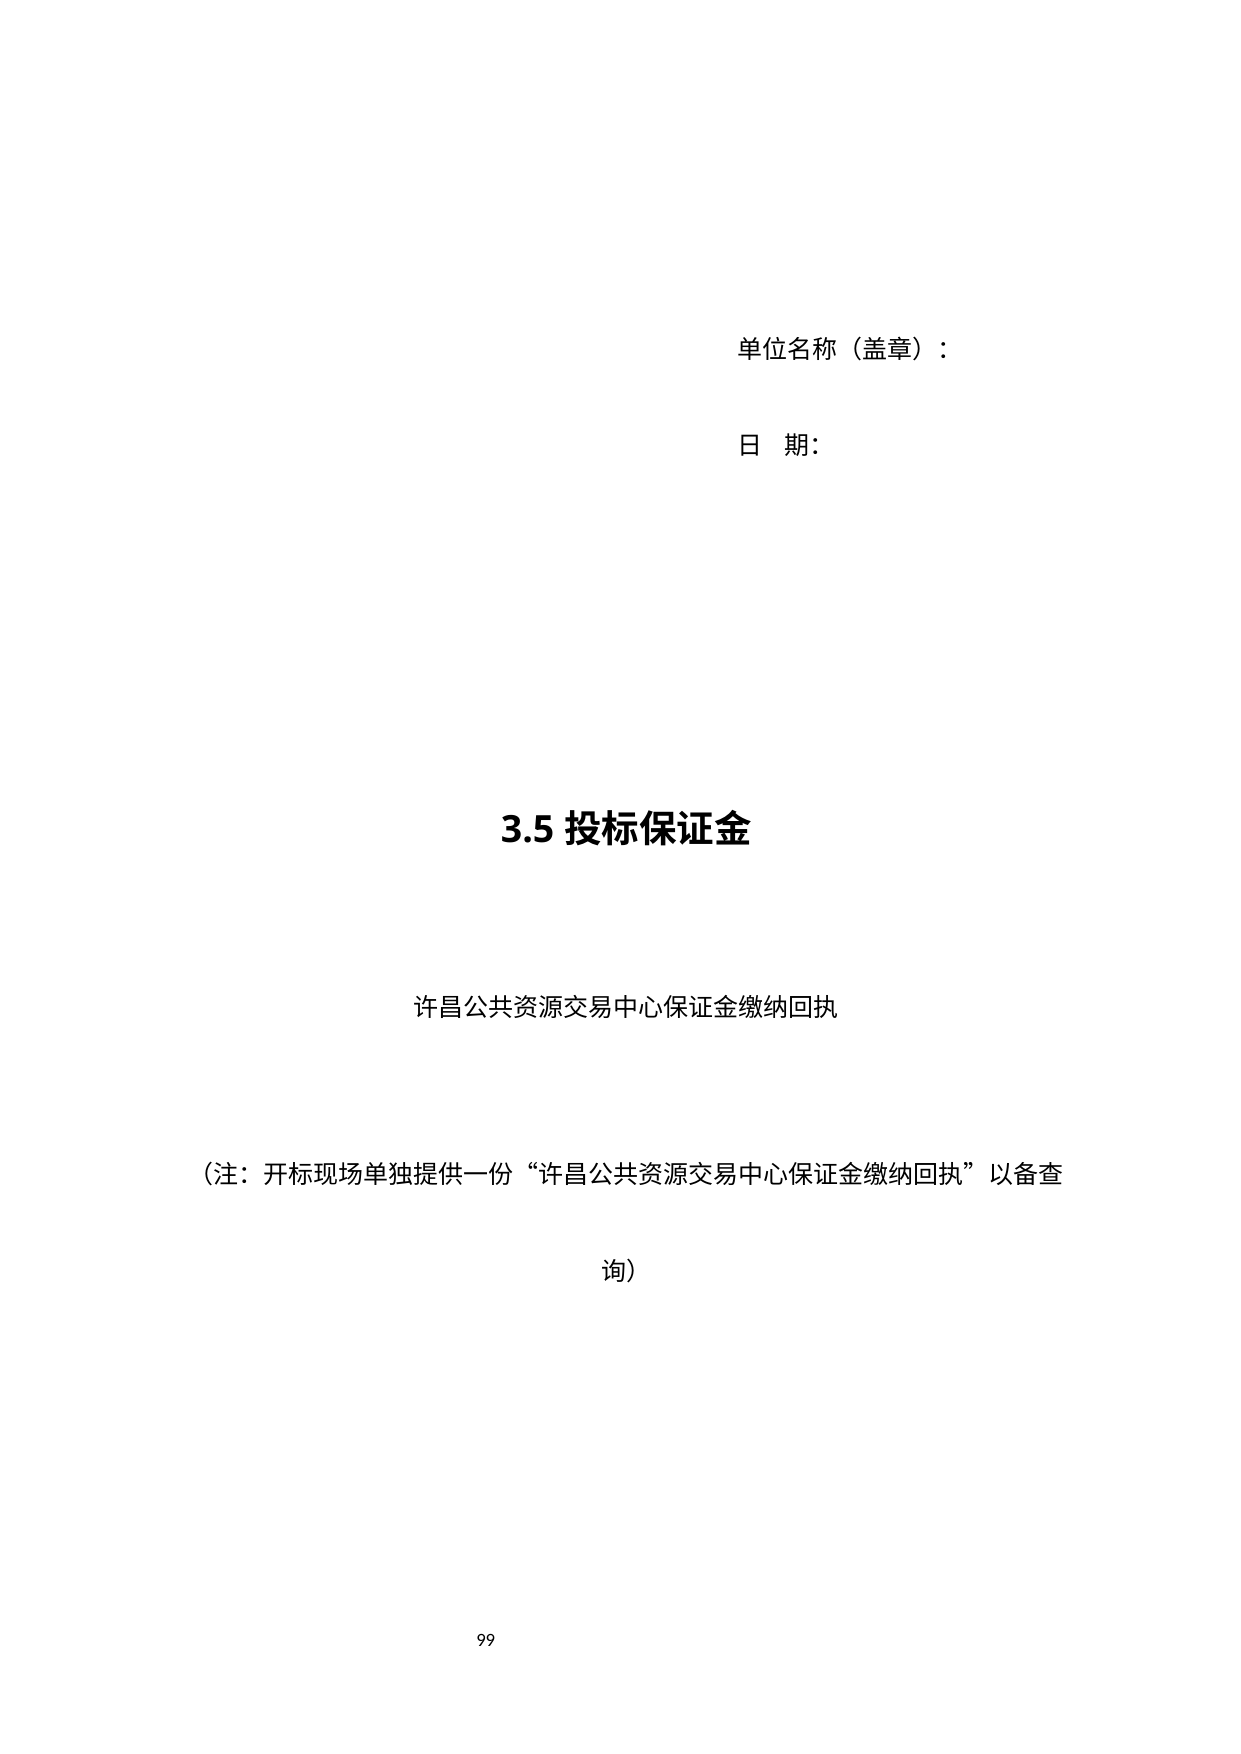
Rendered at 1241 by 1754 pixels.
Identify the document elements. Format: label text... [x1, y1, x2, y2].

text 许昌公共资源交易中心保证金缴纳回执 [165, 973, 1087, 1038]
text 3.5 投标保证金 [165, 793, 1087, 858]
text （注：开标现场单独提供一份“许昌公共资源交易中心保证金缴纳回执”以备查询） [165, 1140, 1087, 1302]
text 单位名称（盖章）： [165, 315, 1043, 380]
text 日 期： [165, 411, 1043, 476]
